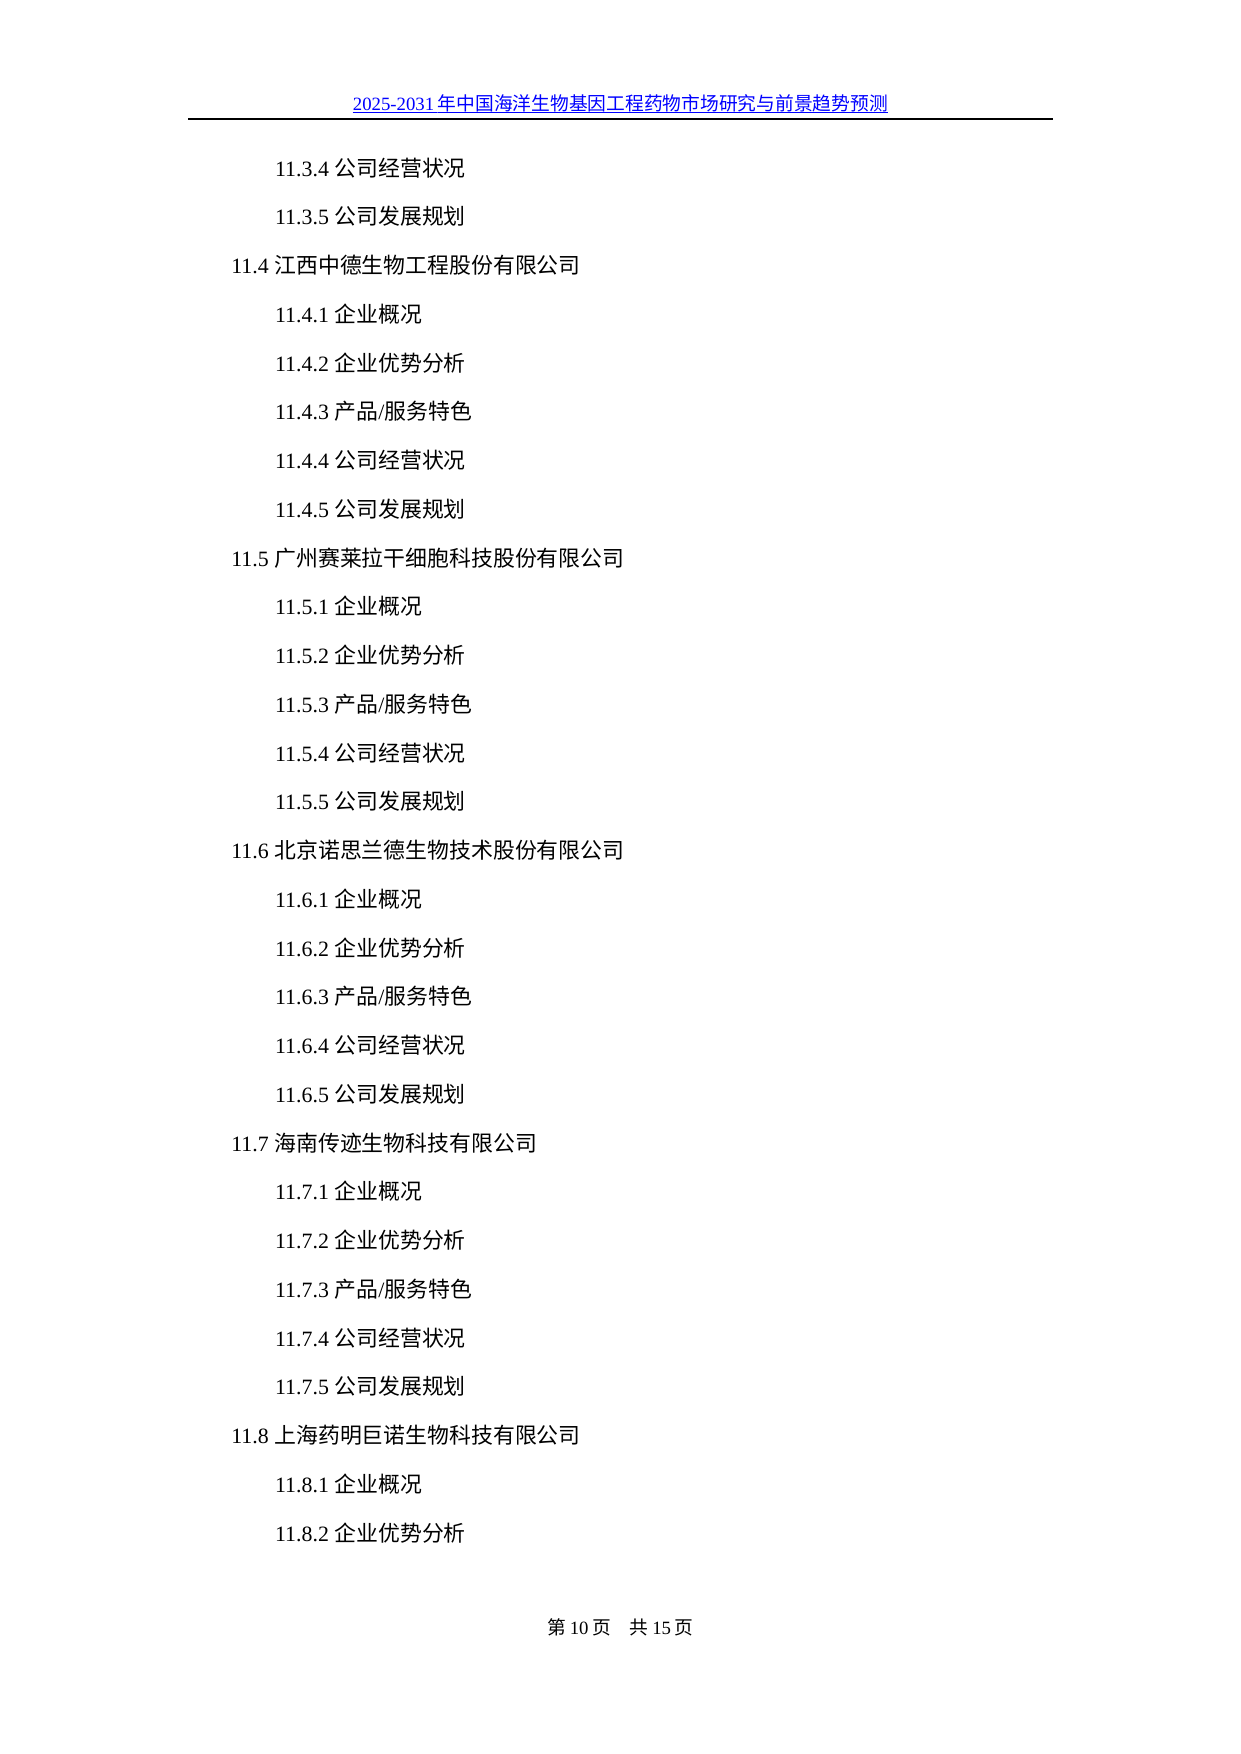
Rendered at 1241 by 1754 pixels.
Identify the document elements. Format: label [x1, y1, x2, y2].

text [187, 150, 1053, 1548]
